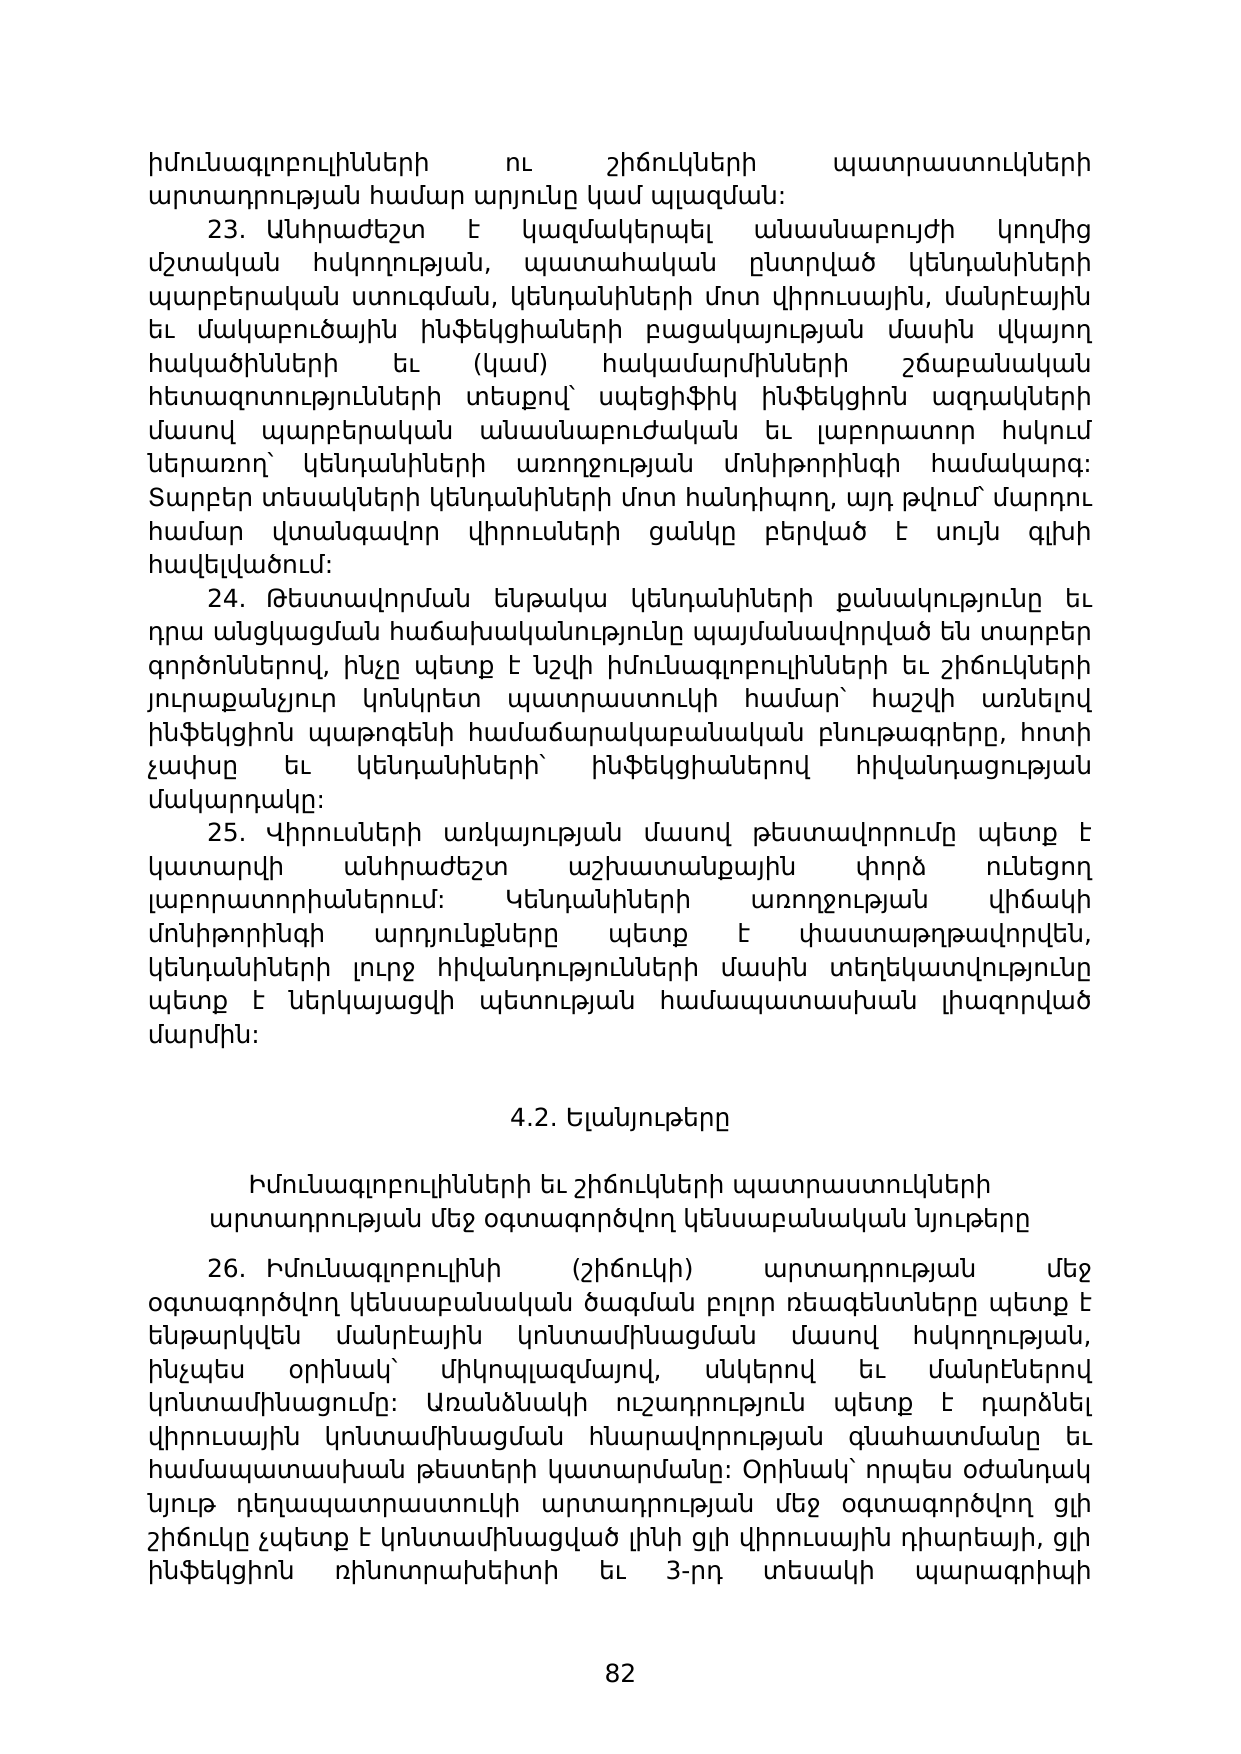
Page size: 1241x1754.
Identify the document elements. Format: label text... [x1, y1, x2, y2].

list 24. Թեստավորման ենթակա կենդանիների քանակությունը եւ դրա անցկացման հաճախականությունը պայմանավորված են տարբեր գործոններով, ինչը պետք է նշվի իմունագլոբուլինների եւ շիճուկների յուրաքանչյուր կոնկրետ պատրաստուկի համար՝ հաշվի առնելով ինֆեկցիոն պաթոգենի համաճարակաբանական բնութագրերը, հոտի չափսը եւ կենդանիների՝ ինֆեկցիաներով հիվանդացության մակարդակը: [148, 584, 1092, 814]
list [148, 1254, 1092, 1585]
text Իմունագլոբուլինների եւ շիճուկների պատրաստուկների արտադրության մեջ օգտագործվող կենսաբանական նյութերը [148, 1171, 1092, 1233]
list 23. Անհրաժեշտ է կազմակերպել անասնաբույժի կողմից մշտական հսկողության, պատահական ընտրված կենդանիների պարբերական ստուգման, կենդանիների մոտ վիրուսային, մանրէային եւ մակաբուծային ինֆեկցիաների բացակայության մասին վկայող հակածինների եւ (կամ) հակամարմինների շճաբանական հետազոտությունների տեսքով՝ սպեցիֆիկ ինֆեկցիոն ազդակների մասով պարբերական անասնաբուժական եւ լաբորատոր հսկում ներառող՝ կենդանիների առողջության մոնիթորինգի համակարգ: Տարբեր տեսակների կենդանիների մոտ հանդիպող, այդ թվում՝ մարդու համար վտանգավոր վիրուսների ցանկը բերված է սույն գլխի հավելվածում: [148, 215, 1092, 579]
text 4.2. Ելանյութերը [148, 1103, 1092, 1133]
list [148, 148, 1092, 210]
list 25. Վիրուսների առկայության մասով թեստավորումը պետք է կատարվի անհրաժեշտ աշխատանքային փորձ ունեցող լաբորատորիաներում: Կենդանիների առողջության վիճակի մոնիթորինգի արդյունքները պետք է փաստաթղթավորվեն, կենդանիների լուրջ հիվանդությունների մասին տեղեկատվությունը պետք է ներկայացվի պետության համապատասխան լիազորված մարմին: [148, 818, 1092, 1049]
